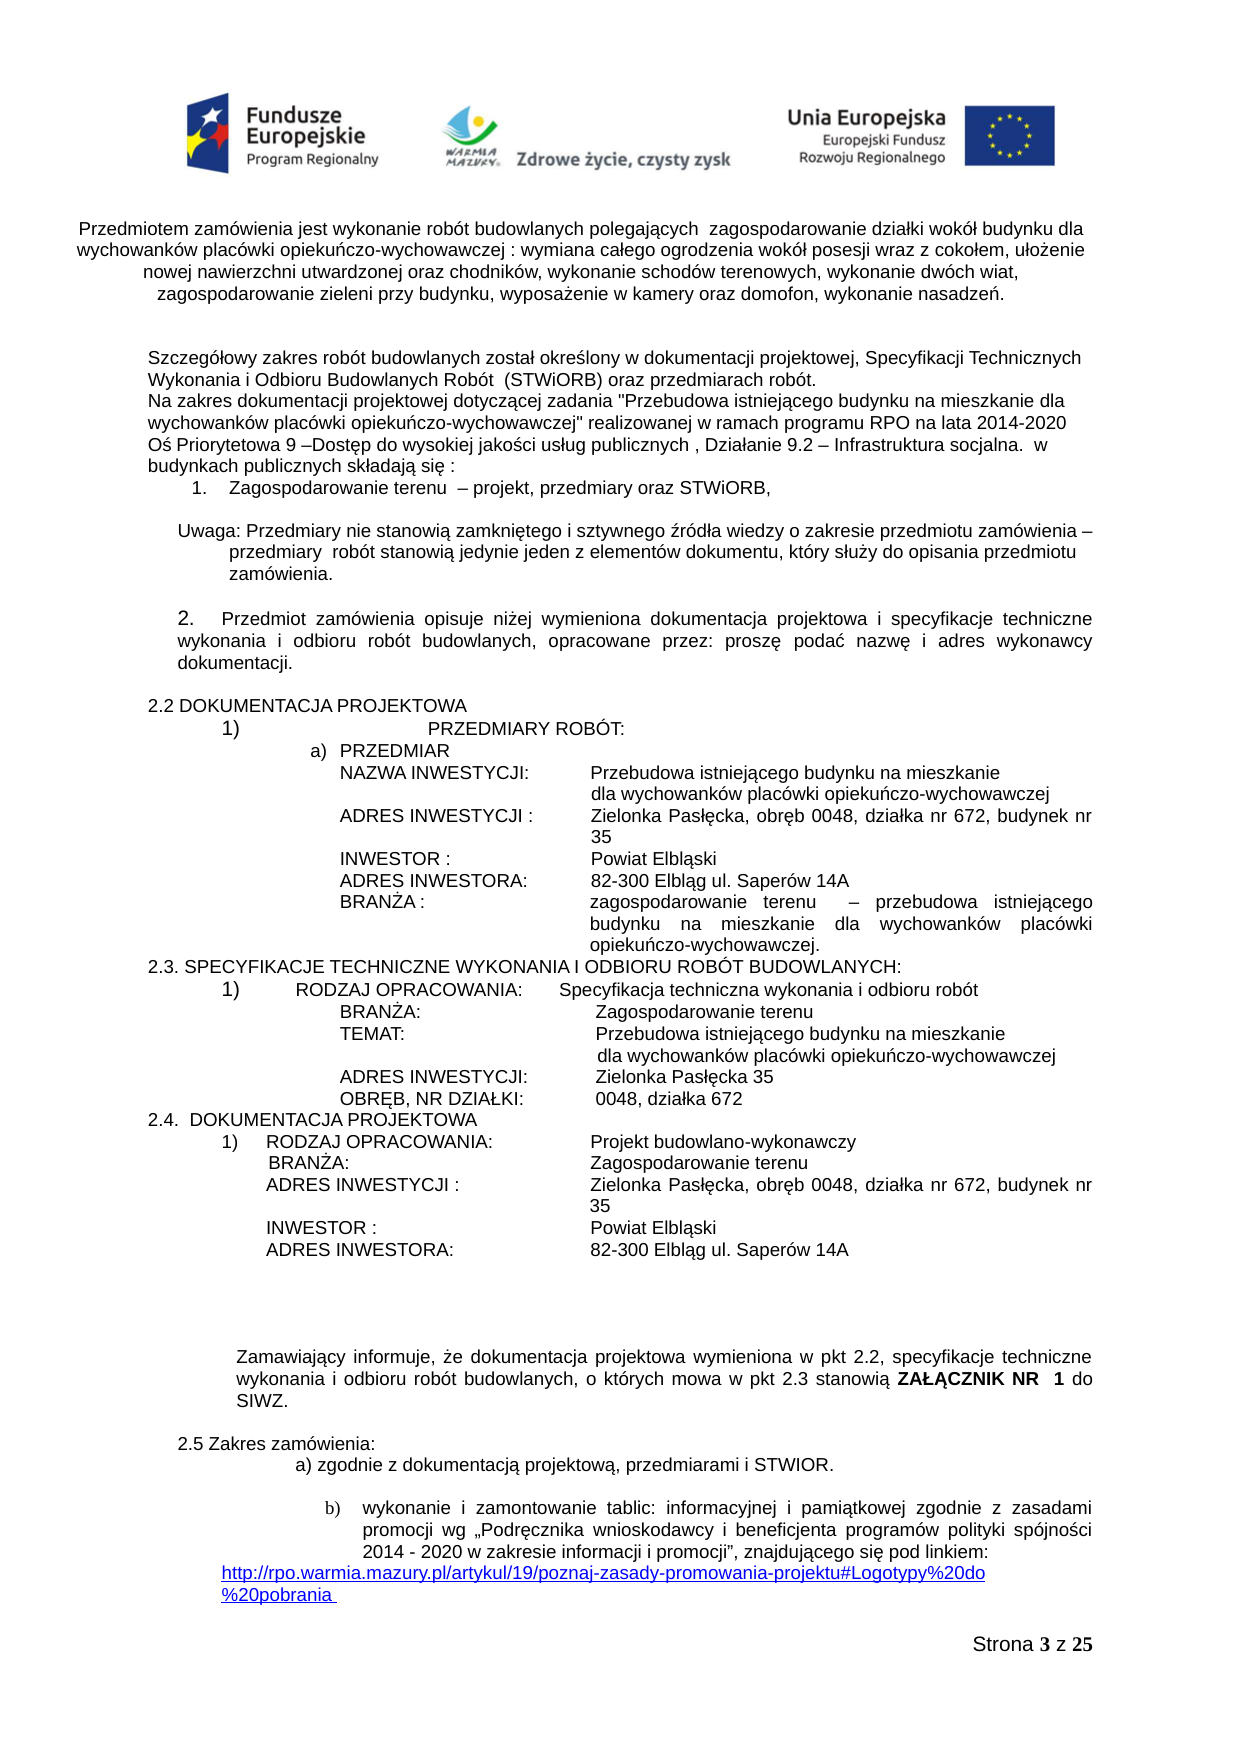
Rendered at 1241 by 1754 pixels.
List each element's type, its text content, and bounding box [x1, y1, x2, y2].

list RODZAJ OPRACOWANIA: Specyfikacja techniczna wykonania i odbioru robót [221, 977, 1093, 1001]
text 2.2 DOKUMENTACJA PROJEKTOWA [148, 694, 1093, 716]
text BRANŻA: Zagospodarowanie terenu [221, 1152, 1093, 1174]
text ADRES INWESTYCJI : Zielonka Pasłęcka, obręb 0048, działka nr 672, budynek nr 35 [339, 805, 1093, 848]
text ADRES INWESTORA: 82-300 Elbląg ul. Saperów 14A [236, 1238, 1093, 1260]
text 2.4. DOKUMENTACJA PROJEKTOWA [148, 1109, 1093, 1131]
picture [167, 73, 1074, 194]
list wykonanie i zamontowanie tablic: informacyjnej i pamiątkowej zgodnie z zasadami promocji wg „Podręcznika wnioskodawcy i beneficjenta programów polityki spójności 2014 - 2020 w zakresie informacji i promocji”, znajdującego się pod linkiem: [325, 1497, 1093, 1562]
text INWESTOR : Powiat Elbląski [339, 848, 1093, 869]
text Szczegółowy zakres robót budowlanych został określony w dokumentacji projektowej, Specyfikacji Technicznych Wykonania i Odbioru Budowlanych Robót (STWiORB) oraz przedmiarach robót. Na zakres dokumentacji projektowej dotyczącej zadania "Przebudowa istniejącego budynku na mieszkanie dla wychowanków placówki opiekuńczo-wychowawczej" realizowanej w ramach programu RPO na lata 2014-2020 Oś Priorytetowa 9 –Dostęp do wysokiej jakości usług publicznych , Działanie 9.2 – Infrastruktura socjalna. w budynkach publicznych składają się : [148, 347, 1093, 477]
text ADRES INWESTYCJI : Zielonka Pasłęcka, obręb 0048, działka nr 672, budynek nr 35 [236, 1174, 1093, 1217]
text BRANŻA : zagospodarowanie terenu – przebudowa istniejącego budynku na mieszkanie dla wychowanków placówki opiekuńczo-wychowawczej. [339, 891, 1093, 956]
text Przedmiotem zamówienia jest wykonanie robót budowlanych polegających zagospodarowanie działki wokół budynku dla wychowanków placówki opiekuńczo-wychowawczej : wymiana całego ogrodzenia wokół posesji wraz z cokołem, ułożenie nowej nawierzchni utwardzonej oraz chodników, wykonanie schodów terenowych, wykonanie dwóch wiat, zagospodarowanie zieleni przy budynku, wyposażenie w kamery oraz domofon, wykonanie nasadzeń. [69, 218, 1093, 304]
text dla wychowanków placówki opiekuńczo-wychowawczej [597, 1044, 1093, 1066]
list Zagospodarowanie terenu – projekt, przedmiary oraz STWiORB, [191, 477, 1093, 498]
text a) zgodnie z dokumentacją projektową, przedmiarami i STWIOR. [177, 1454, 1093, 1476]
text Zamawiający informuje, że dokumentacja projektowa wymieniona w pkt 2.2, specyfikacje techniczne wykonania i odbioru robót budowlanych, o których mowa w pkt 2.3 stanowią ZAŁĄCZNIK NR 1 do SIWZ. [236, 1346, 1093, 1411]
list PRZEDMIARY ROBÓT: [221, 716, 1093, 740]
text TEMAT: Przebudowa istniejącego budynku na mieszkanie [148, 1023, 1093, 1044]
text ADRES INWESTORA: 82-300 Elbląg ul. Saperów 14A [339, 869, 1093, 891]
list PRZEDMIAR [310, 740, 1093, 762]
text INWESTOR : Powiat Elbląski [236, 1217, 1093, 1238]
text dla wychowanków placówki opiekuńczo-wychowawczej [399, 783, 1093, 805]
list Przedmiot zamówienia opisuje niżej wymieniona dokumentacja projektowa i specyfikacje techniczne wykonania i odbioru robót budowlanych, opracowane przez: proszę podać nazwę i adres wykonawcy dokumentacji. [177, 606, 1093, 673]
text OBRĘB, NR DZIAŁKI: 0048, działka 672 [295, 1087, 1093, 1109]
text 1) RODZAJ OPRACOWANIA: Projekt budowlano-wykonawczy [221, 1131, 1093, 1152]
text BRANŻA: Zagospodarowanie terenu [295, 1001, 1093, 1023]
text Uwaga: Przedmiary nie stanowią zamkniętego i sztywnego źródła wiedzy o zakresie przedmiotu zamówienia – przedmiary robót stanowią jedynie jeden z elementów dokumentu, który służy do opisania przedmiotu zamówienia. [177, 520, 1093, 584]
text 2.3. SPECYFIKACJE TECHNICZNE WYKONANIA I ODBIORU ROBÓT BUDOWLANYCH: [148, 956, 1093, 977]
list http://rpo.warmia.mazury.pl/artykul/19/poznaj-zasady-promowania-projektu#Logotypy%20do%20pobrania [221, 1562, 1093, 1605]
text NAZWA INWESTYCJI: Przebudowa istniejącego budynku na mieszkanie [148, 762, 1093, 783]
text 2.5 Zakres zamówienia: [177, 1432, 1093, 1454]
text ADRES INWESTYCJI: Zielonka Pasłęcka 35 [295, 1066, 1093, 1087]
